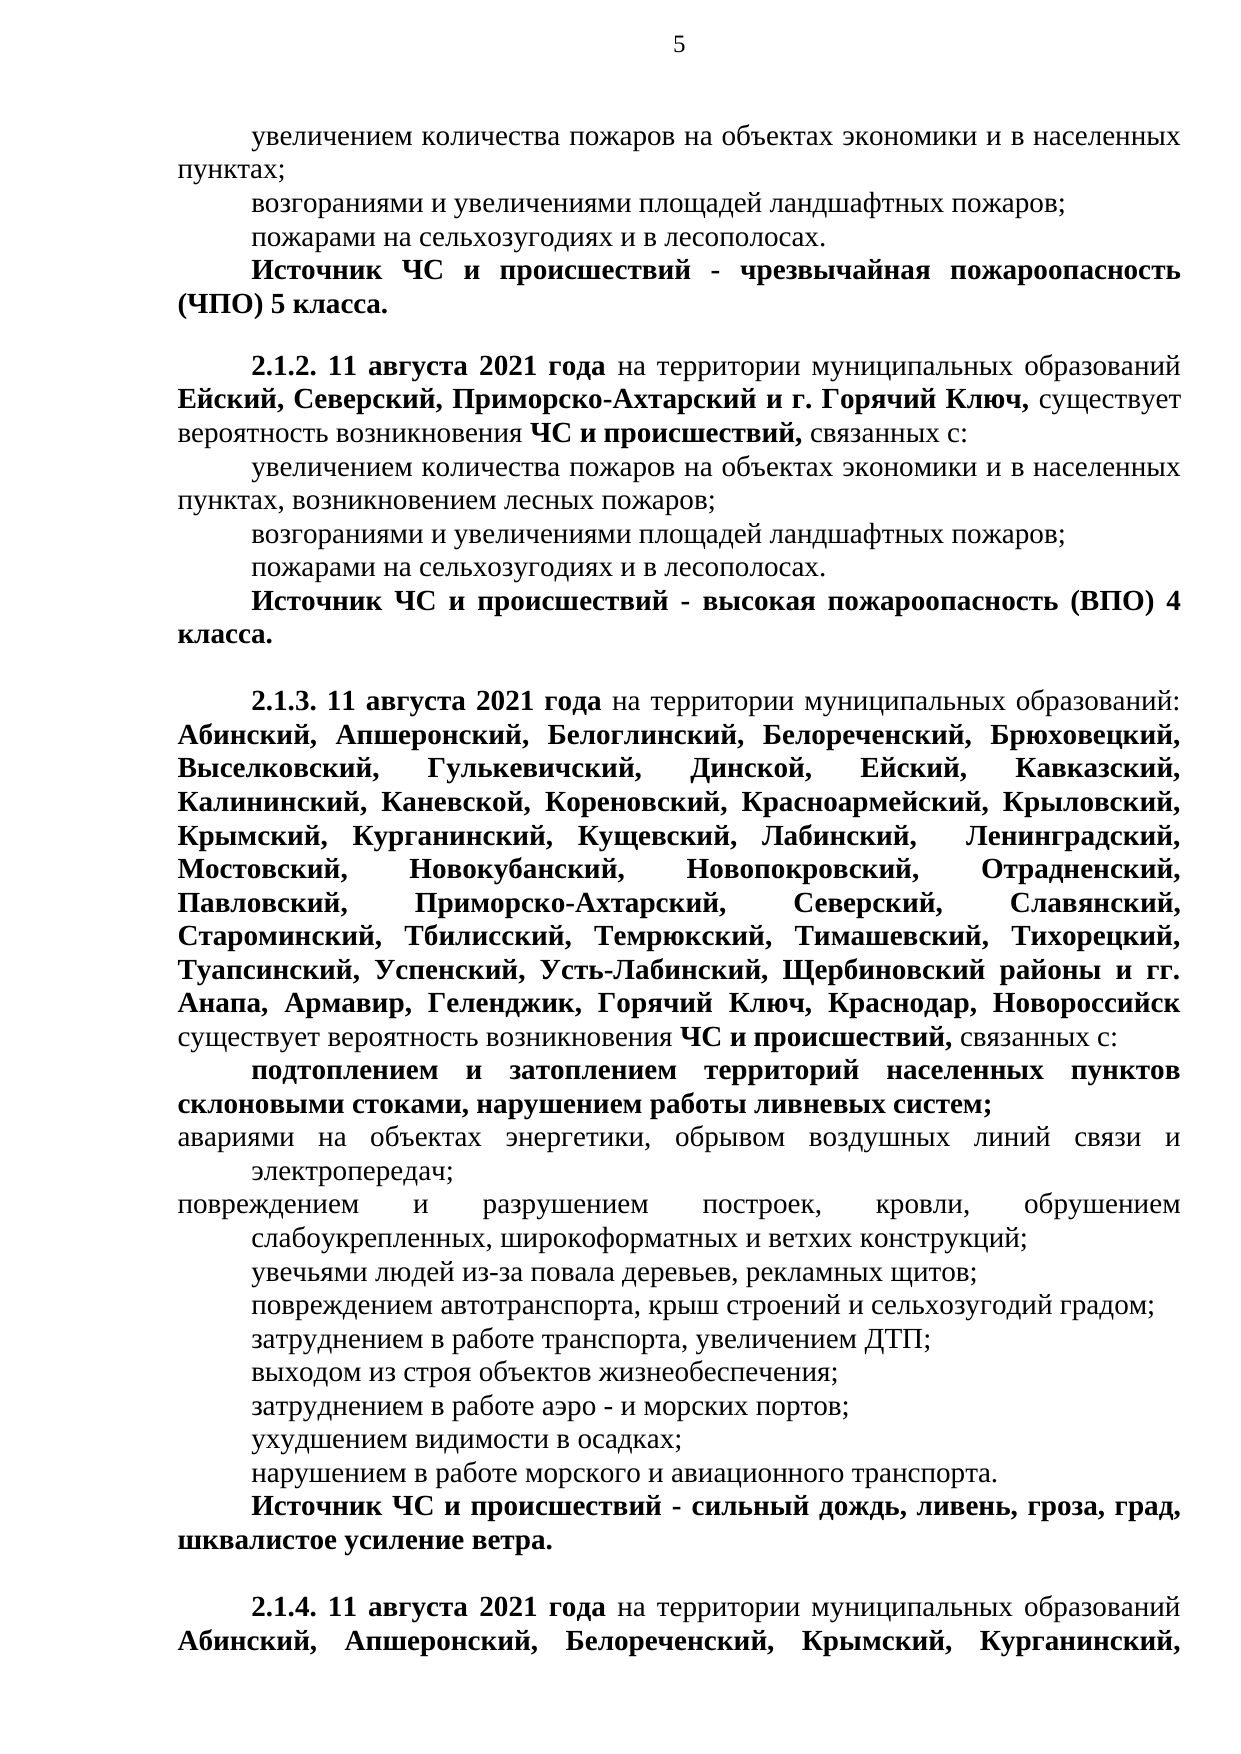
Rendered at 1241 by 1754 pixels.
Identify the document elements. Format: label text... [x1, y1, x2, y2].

text Источник ЧС и происшествий - сильный дождь, ливень, гроза, град, шквалистое усиление ветра. [177, 1488, 1181, 1556]
text Источник ЧС и происшествий - чрезвычайная пожароопасность (ЧПО) 5 класса. [177, 252, 1181, 319]
text затруднением в работе транспорта, увеличением ДТП; [177, 1321, 1181, 1354]
text ухудшением видимости в осадках; [177, 1421, 1181, 1455]
text авариями на объектах энергетики, обрывом воздушных линий связи и электропередач; [177, 1119, 1181, 1187]
text пожарами на сельхозугодиях и в лесополосах. [177, 549, 1181, 583]
text 2.1.2. 11 августа 2021 года на территории муниципальных образований Ейский, Северский, Приморско-Ахтарский и г. Горячий Ключ, существует вероятность возникновения ЧС и происшествий, связанных с: [177, 348, 1181, 449]
text повреждением автотранспорта, крыш строений и сельхозугодий градом; [177, 1287, 1181, 1321]
text подтоплением и затоплением территорий населенных пунктов склоновыми стоками, нарушением работы ливневых систем; [177, 1052, 1181, 1119]
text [177, 1589, 1181, 1656]
text увеличением количества пожаров на объектах экономики и в населенных пунктах; [177, 118, 1181, 185]
text пожарами на сельхозугодиях и в лесополосах. [177, 219, 1181, 252]
text повреждением и разрушением построек, кровли, обрушением слабоукрепленных, широкоформатных и ветхих конструкций; [177, 1187, 1181, 1254]
text выходом из строя объектов жизнеобеспечения; [177, 1354, 1181, 1388]
text Источник ЧС и происшествий - высокая пожароопасность (ВПО) 4 класса. [177, 583, 1181, 650]
text нарушением в работе морского и авиационного транспорта. [177, 1455, 1181, 1488]
text затруднением в работе аэро - и морских портов; [177, 1388, 1181, 1421]
text 2.1.3. 11 августа 2021 года на территории муниципальных образований: Абинский, Апшеронский, Белоглинский, Белореченский, Брюховецкий, Выселковский, Гулькевичский, Динской, Ейский, Кавказский, Калининский, Каневской, Кореновский, Красноармейский, Крыловский, Крымский, Курганинский, Кущевский, Лабинский, Ленинградский, Мостовский, Новокубанский, Новопокровский, Отрадненский, Павловский, Приморско-Ахтарский, Северский, Славянский, Староминский, Тбилисский, Темрюкский, Тимашевский, Тихорецкий, Туапсинский, Успенский, Усть-Лабинский, Щербиновский районы и гг. Анапа, Армавир, Геленджик, Горячий Ключ, Краснодар, Новороссийск существует вероятность возникновения ЧС и происшествий, связанных с: [177, 683, 1181, 1052]
text увечьями людей из-за повала деревьев, рекламных щитов; [177, 1254, 1181, 1287]
text увеличением количества пожаров на объектах экономики и в населенных пунктах, возникновением лесных пожаров; [177, 449, 1181, 516]
text возгораниями и увеличениями площадей ландшафтных пожаров; [177, 185, 1181, 219]
text возгораниями и увеличениями площадей ландшафтных пожаров; [177, 516, 1181, 549]
